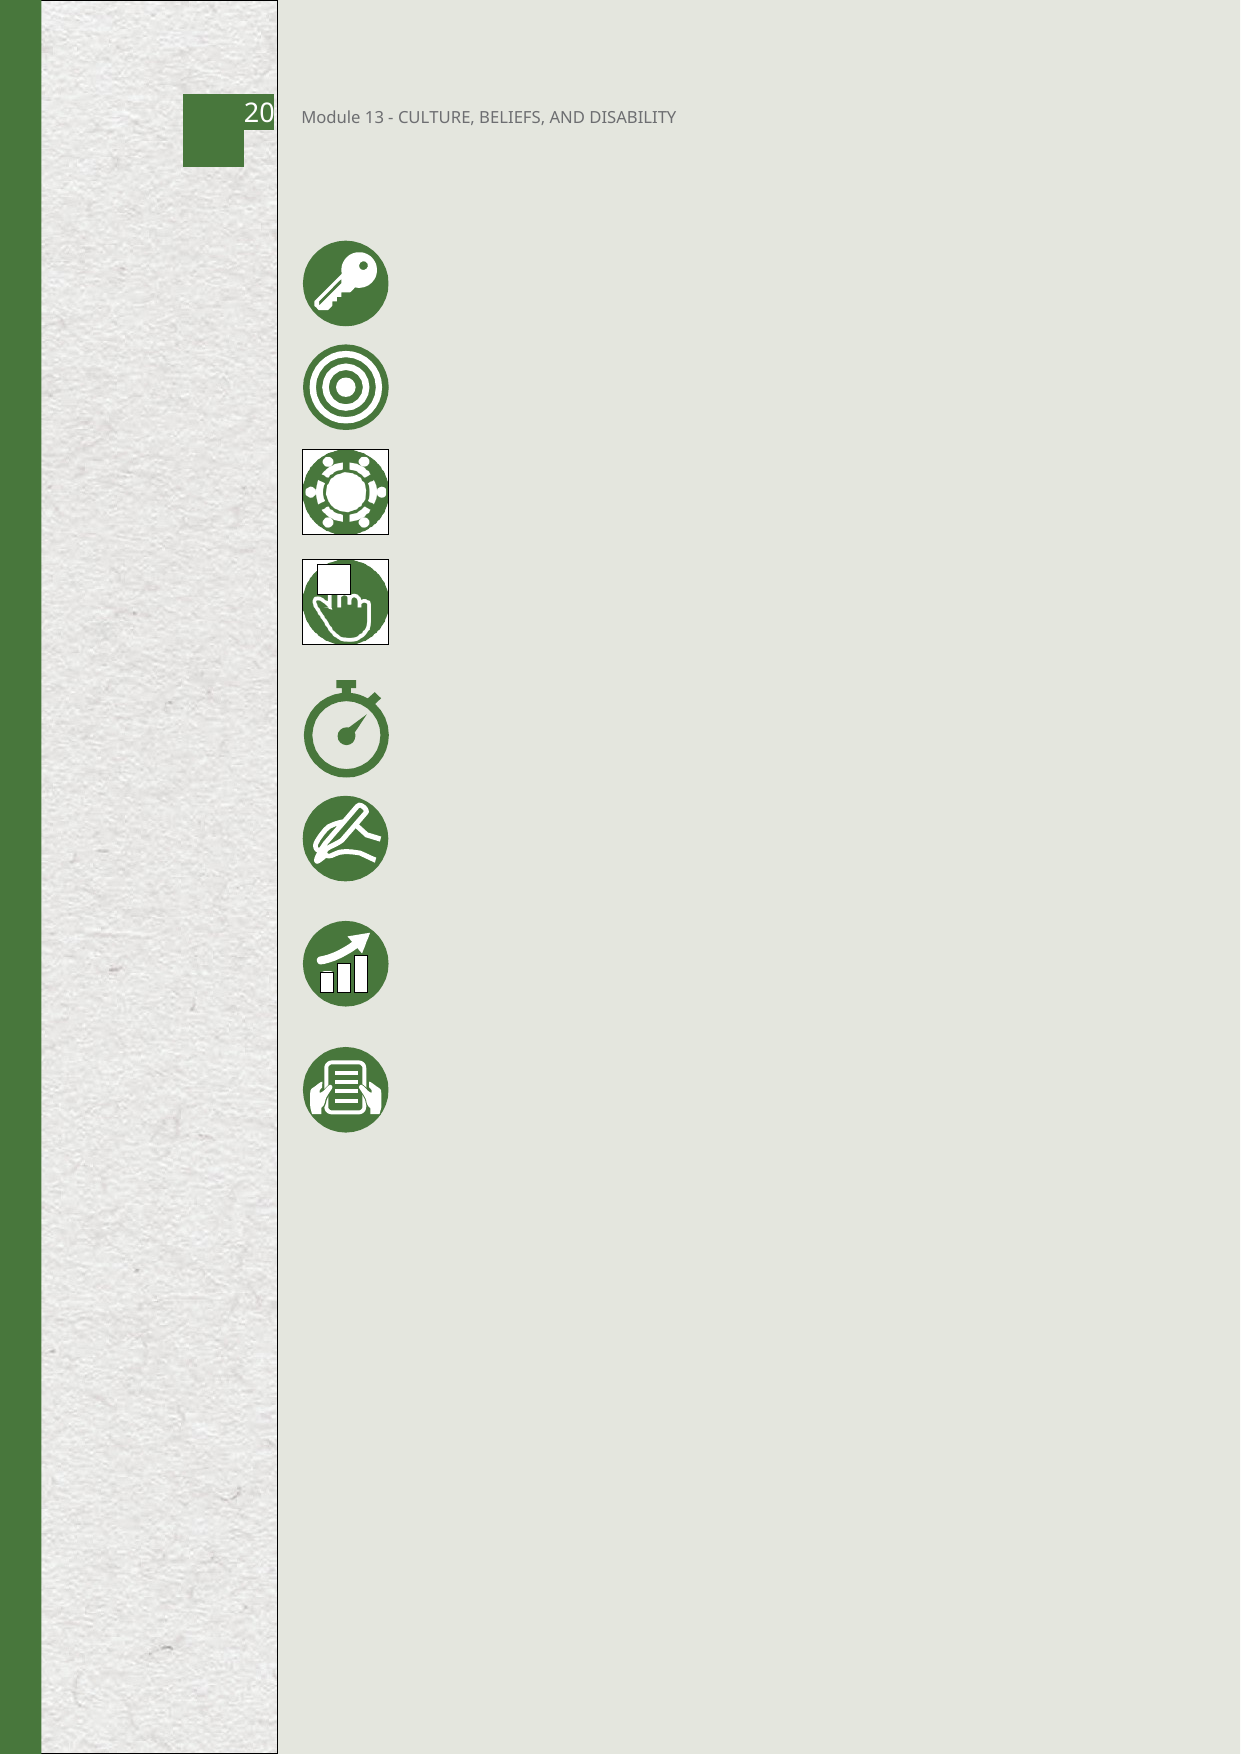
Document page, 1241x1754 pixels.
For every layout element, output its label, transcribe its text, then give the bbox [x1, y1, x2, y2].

picture [42, 1, 277, 1753]
picture [303, 450, 388, 534]
picture [338, 964, 350, 992]
picture [355, 956, 367, 992]
text Module 13 - CULTURE, BELIEFS, AND DISABILITY [301, 106, 1136, 128]
text 20 [183, 93, 277, 167]
picture [303, 560, 388, 644]
picture [321, 973, 333, 992]
